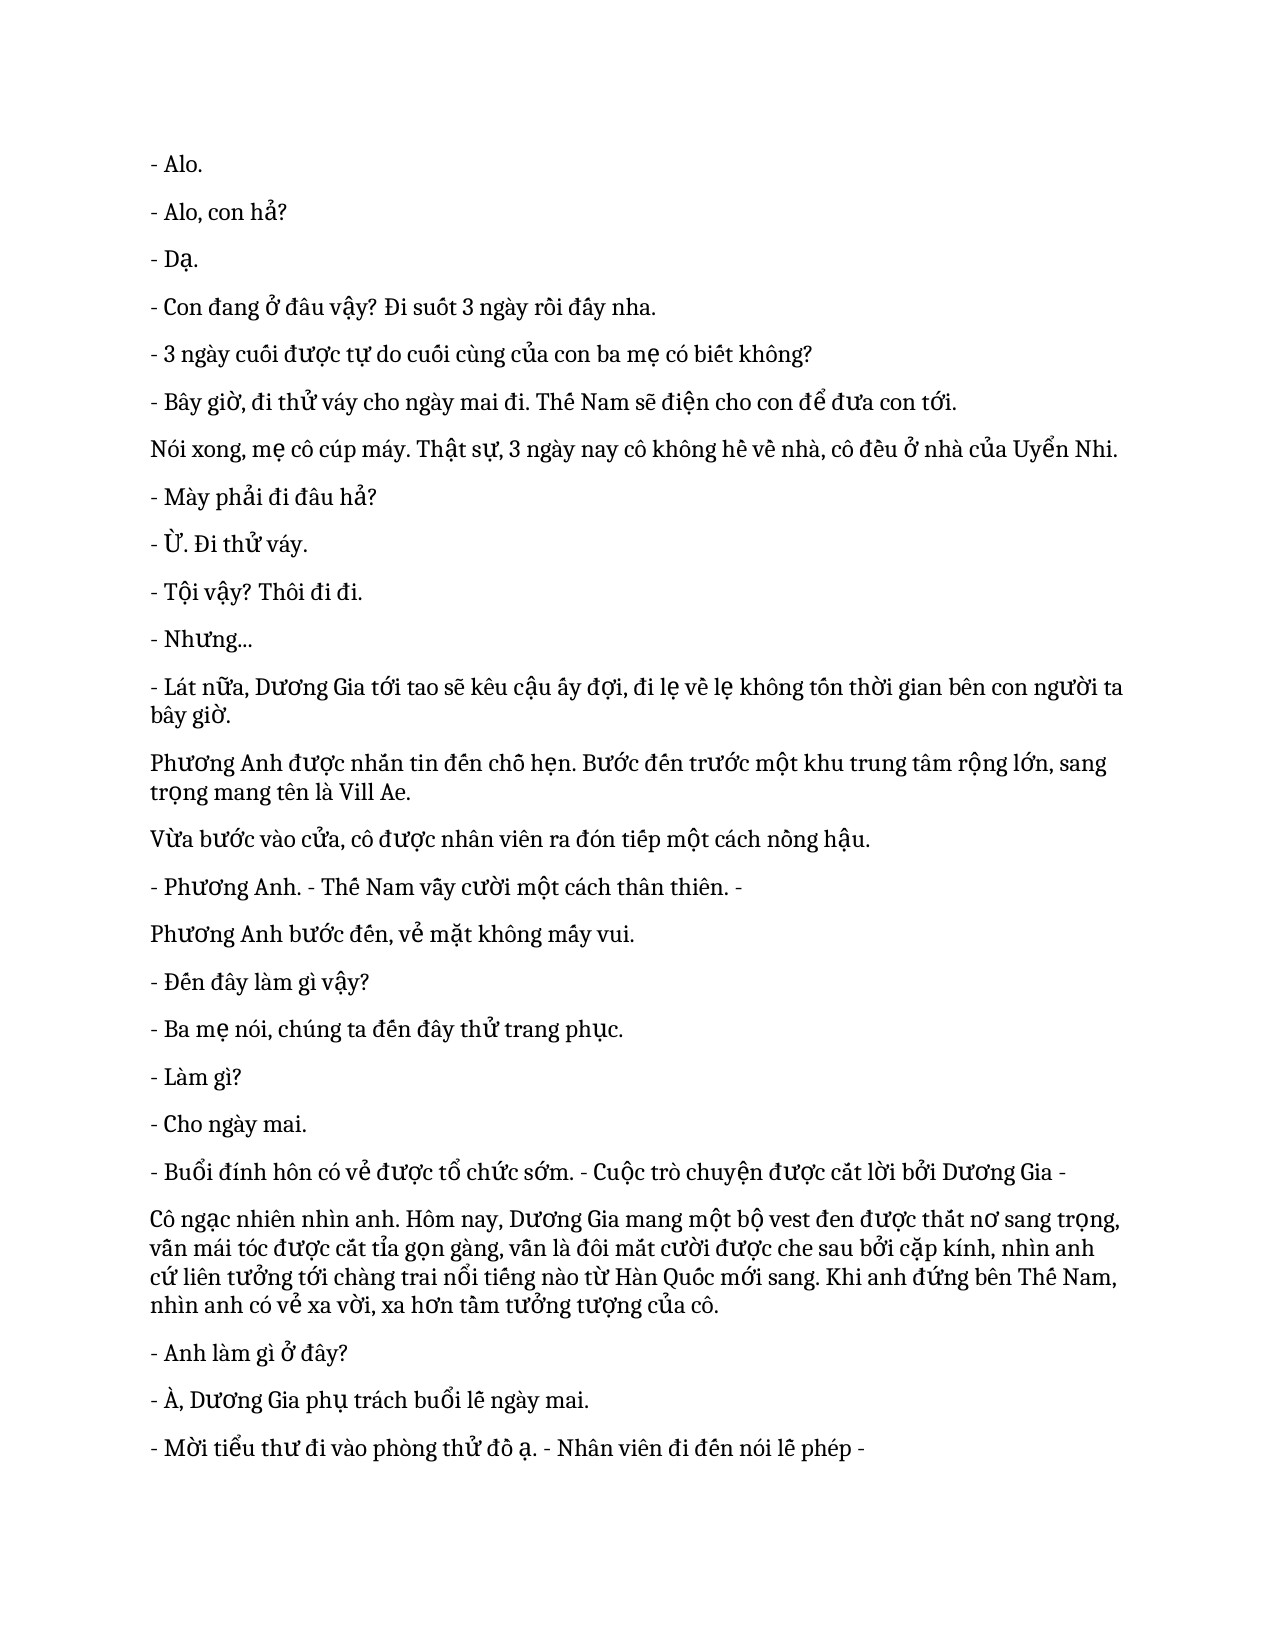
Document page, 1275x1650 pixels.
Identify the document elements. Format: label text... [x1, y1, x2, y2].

text - Cho ngày mai. [150, 1110, 1125, 1139]
text - 3 ngày cuối được tự do cuối cùng của con ba mẹ có biết không? [150, 340, 1125, 369]
text - Con đang ở đâu vậy? Đi suốt 3 ngày rồi đấy nha. [150, 292, 1125, 321]
text - Ba mẹ nói, chúng ta đến đây thử trang phục. [150, 1015, 1125, 1044]
text - Ừ. Đi thử váy. [150, 530, 1125, 559]
text Phương Anh được nhắn tin đến chỗ hẹn. Bước đến trước một khu trung tâm rộng lớn, sang trọng mang tên là Vill Ae. [150, 749, 1125, 806]
text - Tội vậy? Thôi đi đi. [150, 577, 1125, 606]
text - Làm gì? [150, 1062, 1125, 1091]
text - Bây giờ, đi thử váy cho ngày mai đi. Thế Nam sẽ điện cho con để đưa con tới. [150, 387, 1125, 416]
text - À, Dương Gia phụ trách buổi lễ ngày mai. [150, 1386, 1125, 1415]
text - Mời tiểu thư đi vào phòng thử đồ ạ. - Nhân viên đi đến nói lễ phép - [150, 1434, 1125, 1462]
text Cô ngạc nhiên nhìn anh. Hôm nay, Dương Gia mang một bộ vest đen được thắt nơ sang trọng, vẫn mái tóc được cắt tỉa gọn gàng, vẫn là đôi mắt cười được che sau bởi cặp kính, nhìn anh cứ liên tưởng tới chàng trai nổi tiếng nào từ Hàn Quốc mới sang. Khi anh đứng bên Thế Nam, nhìn anh có vẻ xa vời, xa hơn tầm tưởng tượng của cô. [150, 1205, 1125, 1320]
text Nói xong, mẹ cô cúp máy. Thật sự, 3 ngày nay cô không hề về nhà, cô đều ở nhà của Uyển Nhi. [150, 435, 1125, 464]
text - Phương Anh. - Thế Nam vẫy cười một cách thân thiên. - [150, 872, 1125, 901]
text Vừa bước vào cửa, cô được nhân viên ra đón tiếp một cách nồng hậu. [150, 825, 1125, 854]
text - Alo, con hả? [150, 197, 1125, 226]
text - Anh làm gì ở đây? [150, 1339, 1125, 1367]
text - Đến đây làm gì vậy? [150, 967, 1125, 996]
text - Dạ. [150, 245, 1125, 274]
text - Mày phải đi đâu hả? [150, 482, 1125, 511]
text - Lát nữa, Dương Gia tới tao sẽ kêu cậu ấy đợi, đi lẹ về lẹ không tốn thời gian bên con người ta bây giờ. [150, 672, 1125, 730]
text - Nhưng... [150, 625, 1125, 654]
text Phương Anh bước đến, vẻ mặt không mấy vui. [150, 920, 1125, 949]
text - Alo. [150, 150, 1125, 179]
text - Buổi đính hôn có vẻ được tổ chức sớm. - Cuộc trò chuyện được cắt lời bởi Dương Gia - [150, 1157, 1125, 1186]
